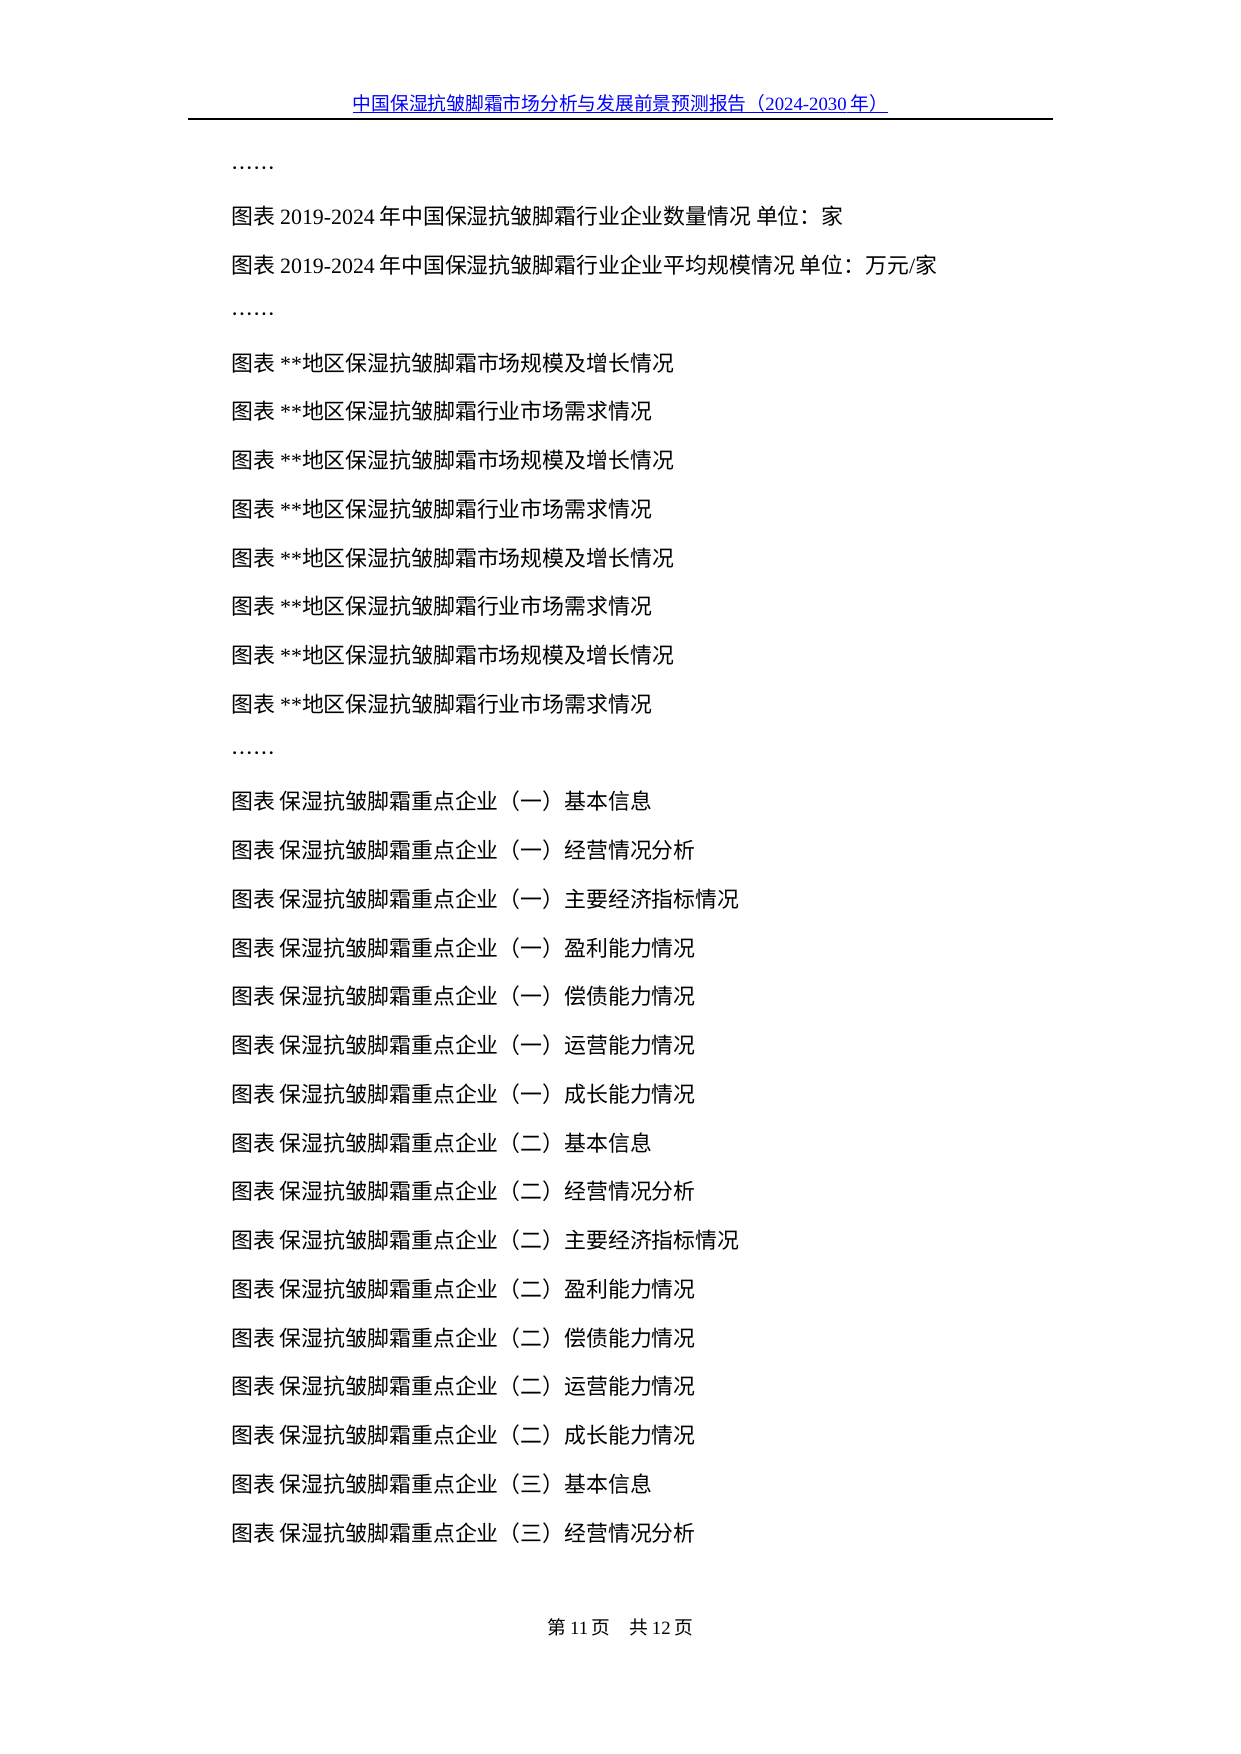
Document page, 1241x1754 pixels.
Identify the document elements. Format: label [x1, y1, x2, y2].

text [187, 150, 1053, 1548]
